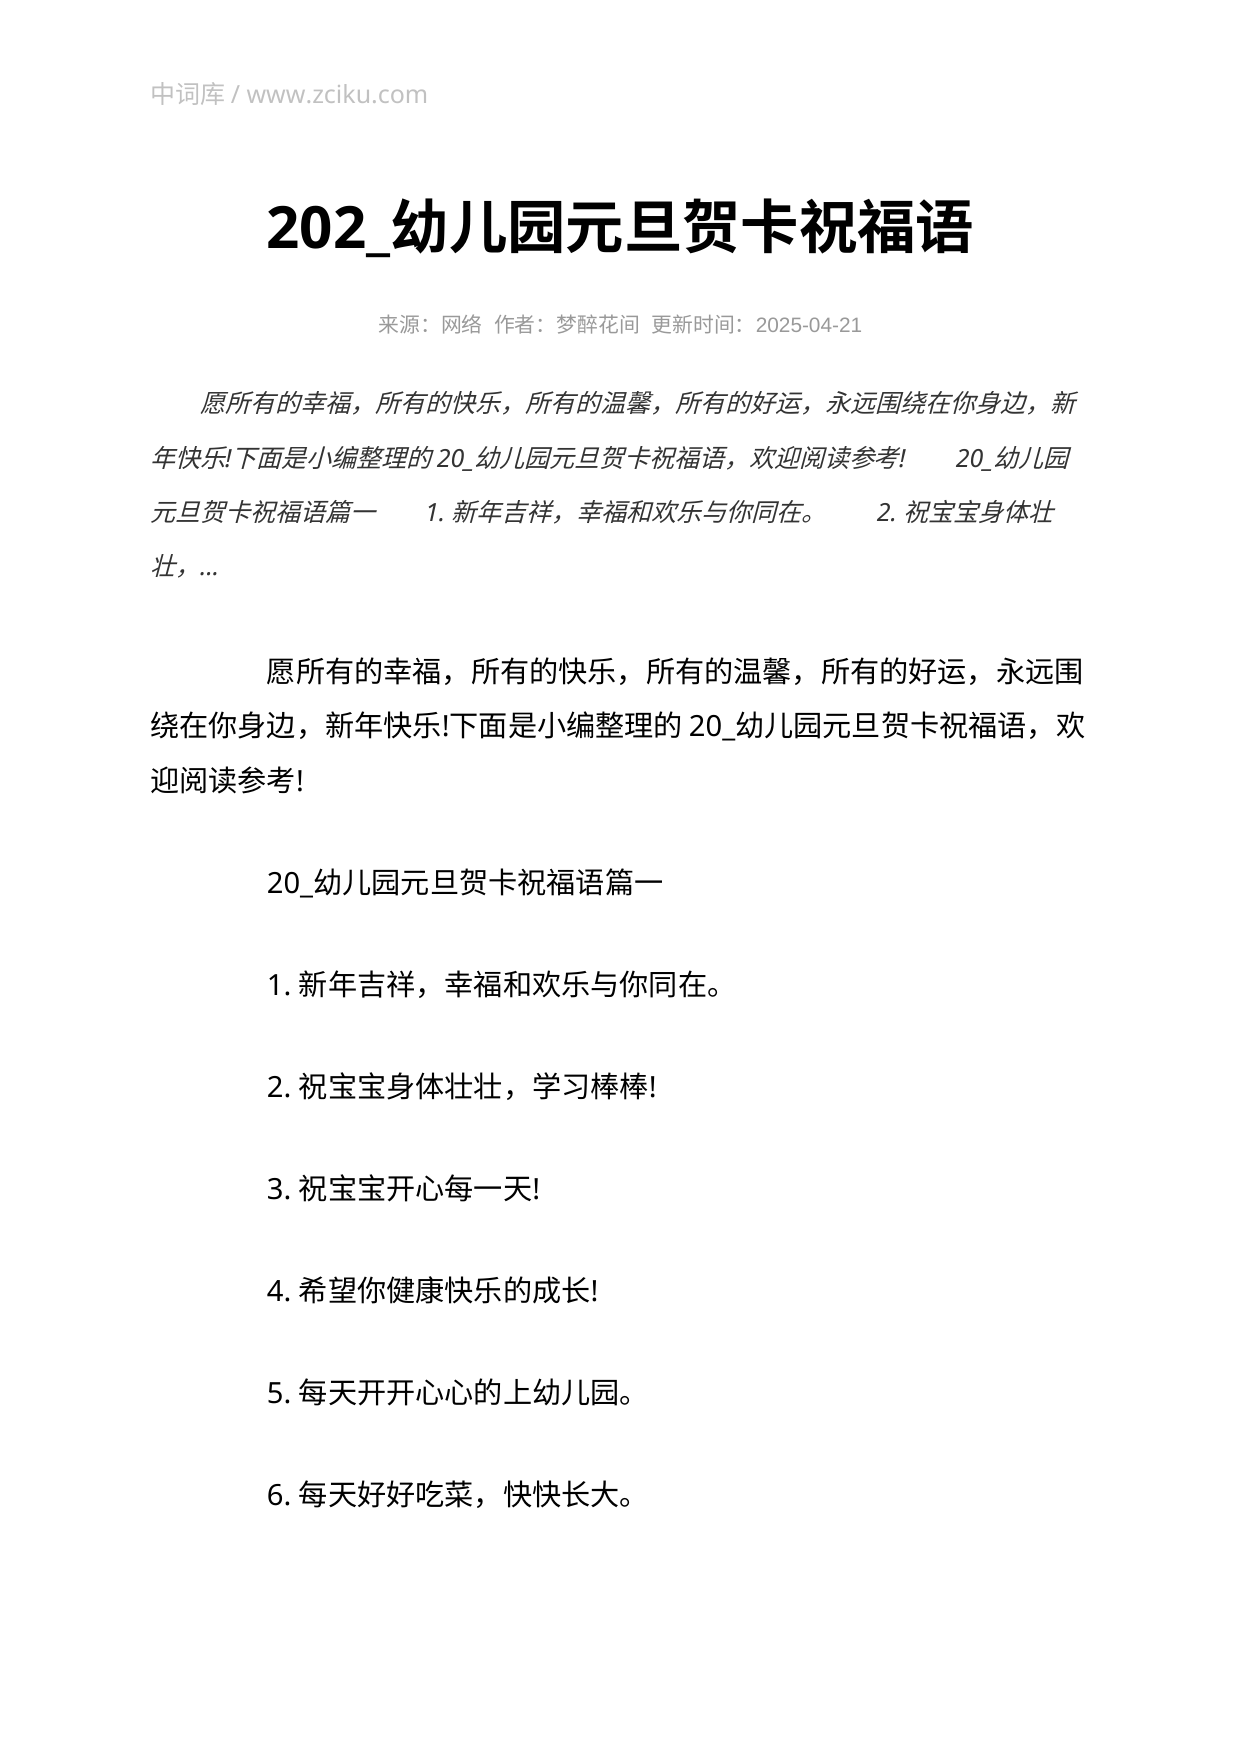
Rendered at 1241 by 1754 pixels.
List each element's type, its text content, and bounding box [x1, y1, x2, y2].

text 3. 祝宝宝开心每一天! [150, 1166, 1090, 1208]
text 20_幼儿园元旦贺卡祝福语篇一 [150, 860, 1090, 902]
text 来源：网络 作者：梦醉花间 更新时间：2025-04-21 [150, 313, 1090, 337]
text 愿所有的幸福，所有的快乐，所有的温馨，所有的好运，永远围绕在你身边，新年快乐!下面是小编整理的20_幼儿园元旦贺卡祝福语，欢迎阅读参考! [150, 648, 1090, 800]
text 愿所有的幸福，所有的快乐，所有的温馨，所有的好运，永远围绕在你身边，新年快乐!下面是小编整理的20_幼儿园元旦贺卡祝福语，欢迎阅读参考! 20_幼儿园元旦贺卡祝福语篇一 1. 新年吉祥，幸福和欢乐与你同在。 2. 祝宝宝身体壮壮，... [150, 384, 1090, 583]
text 4. 希望你健康快乐的成长! [150, 1268, 1090, 1310]
text 1. 新年吉祥，幸福和欢乐与你同在。 [150, 962, 1090, 1004]
text 2. 祝宝宝身体壮壮，学习棒棒! [150, 1064, 1090, 1106]
text 6. 每天好好吃菜，快快长大。 [150, 1472, 1090, 1514]
subtitle 202_幼儿园元旦贺卡祝福语 [150, 181, 1090, 266]
text 5. 每天开开心心的上幼儿园。 [150, 1370, 1090, 1412]
